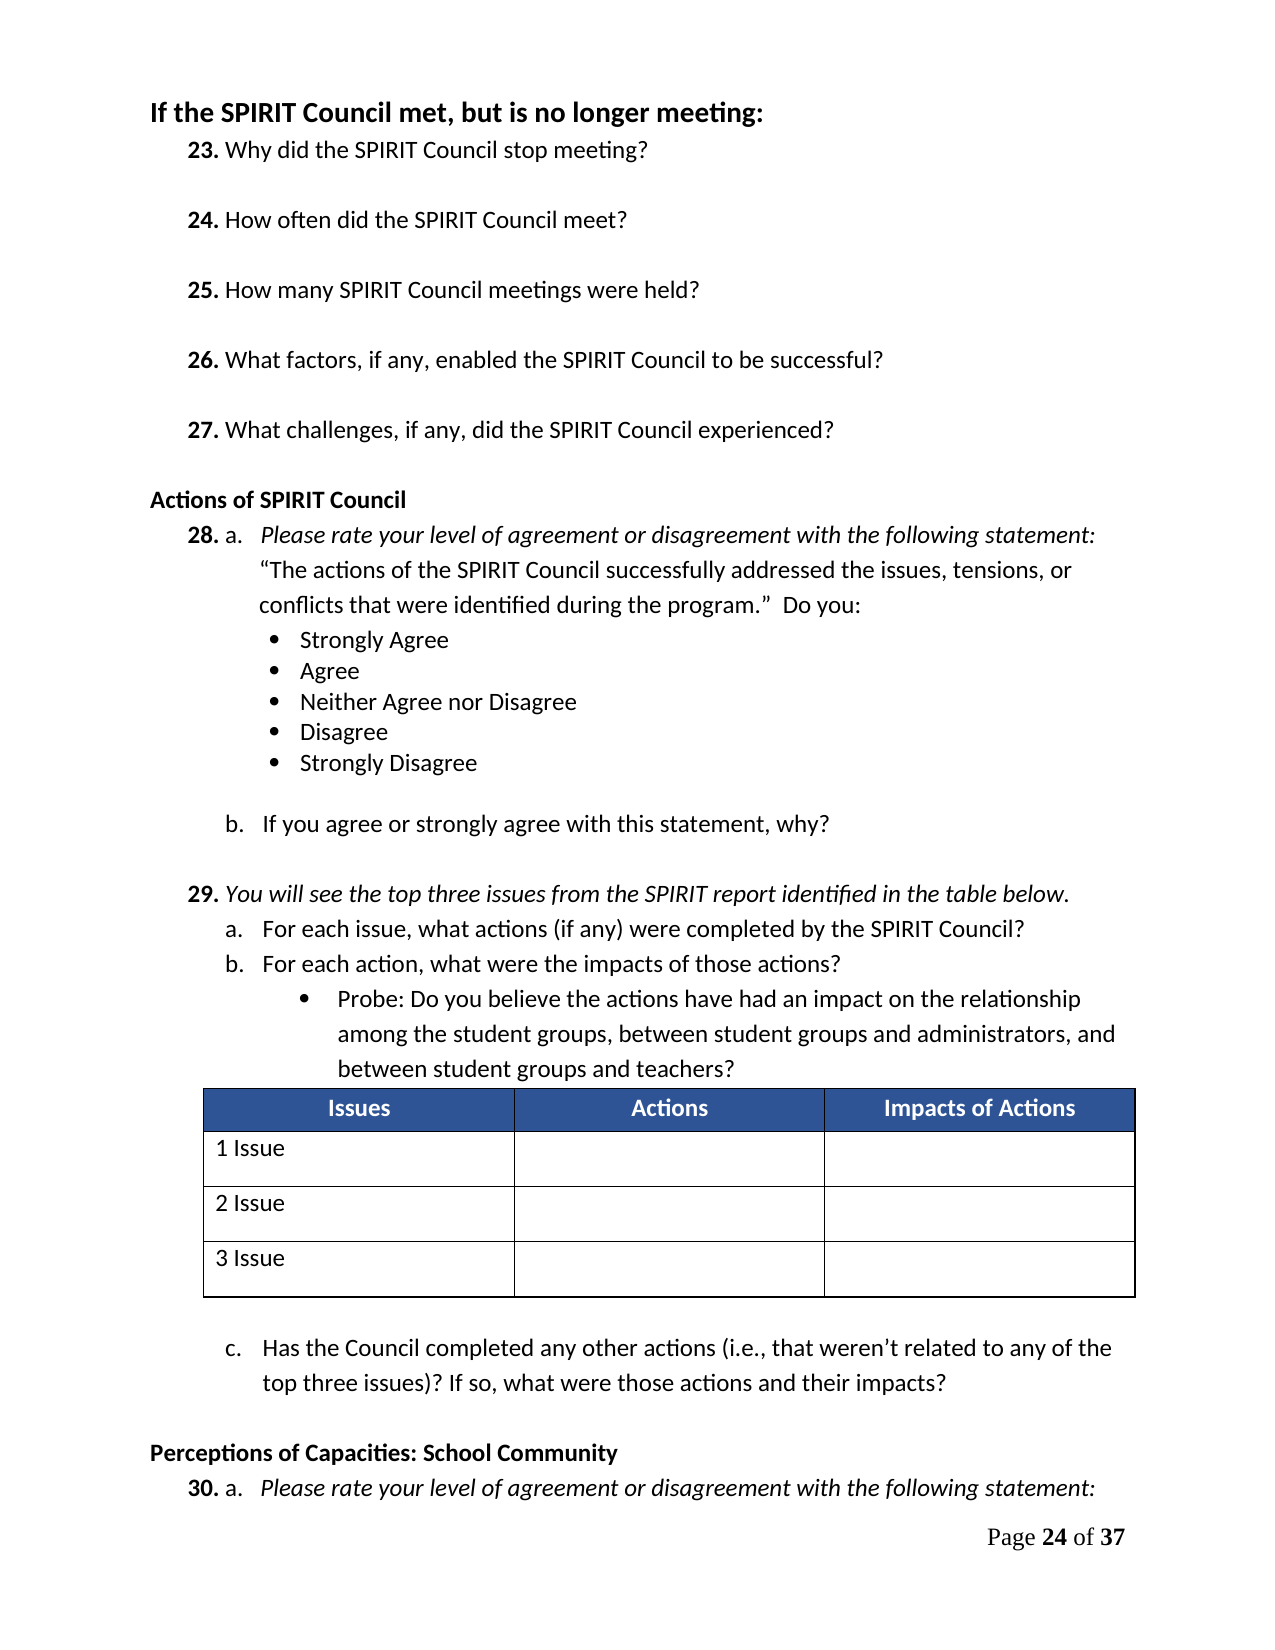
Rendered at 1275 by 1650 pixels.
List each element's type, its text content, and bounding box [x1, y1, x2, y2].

text Actions of SPIRIT Council [150, 485, 1125, 515]
list What factors, if any, enabled the SPIRIT Council to be successful? [187, 345, 1125, 375]
table_cell [515, 1242, 824, 1296]
table_cell 3 Issue [204, 1242, 514, 1296]
list Probe: Do you believe the actions have had an impact on the relationship among the student groups, between student groups and administrators, and between student groups and teachers? [300, 983, 1125, 1083]
table_cell [825, 1187, 1134, 1241]
list How often did the SPIRIT Council meet? [187, 205, 1125, 235]
list Disagree [270, 716, 1125, 747]
text If the SPIRIT Council met, but is no longer meeting: [150, 94, 1125, 129]
table_cell [515, 1187, 824, 1241]
table_cell [515, 1132, 824, 1186]
table_cell 2 Issue [204, 1187, 514, 1241]
list If you agree or strongly agree with this statement, why? [225, 808, 1125, 838]
list For each action, what were the impacts of those actions? [225, 948, 1125, 978]
list a. Please rate your level of agreement or disagreement with the following statement: [187, 1472, 1125, 1503]
list Strongly Agree [270, 625, 1125, 655]
list How many SPIRIT Council meetings were held? [187, 275, 1125, 305]
list You will see the top three issues from the SPIRIT report identified in the table below. [187, 878, 1125, 908]
list Why did the SPIRIT Council stop meeting? [187, 135, 1125, 165]
table_header Issues [204, 1089, 514, 1131]
list For each issue, what actions (if any) were completed by the SPIRIT Council? [225, 913, 1125, 943]
list “The actions of the SPIRIT Council successfully addressed the issues, tensions, or [225, 555, 1125, 585]
list a. Please rate your level of agreement or disagreement with the following statement: [187, 520, 1125, 550]
text Perceptions of Capacities: School Community [150, 1437, 1125, 1468]
list Neither Agree nor Disagree [270, 686, 1125, 716]
table_header Actions [515, 1089, 824, 1131]
list Has the Council completed any other actions (i.e., that weren’t related to any of the top three issues)? If so, what were those actions and their impacts? [225, 1332, 1125, 1398]
table_cell 1 Issue [204, 1132, 514, 1186]
list conflicts that were identified during the program.” Do you: [225, 590, 1125, 620]
list What challenges, if any, did the SPIRIT Council experienced? [187, 415, 1125, 445]
table_cell [825, 1242, 1134, 1296]
table_cell [825, 1132, 1134, 1186]
list Agree [270, 655, 1125, 686]
list Strongly Disagree [270, 747, 1125, 777]
table_header Impacts of Actions [825, 1089, 1134, 1131]
